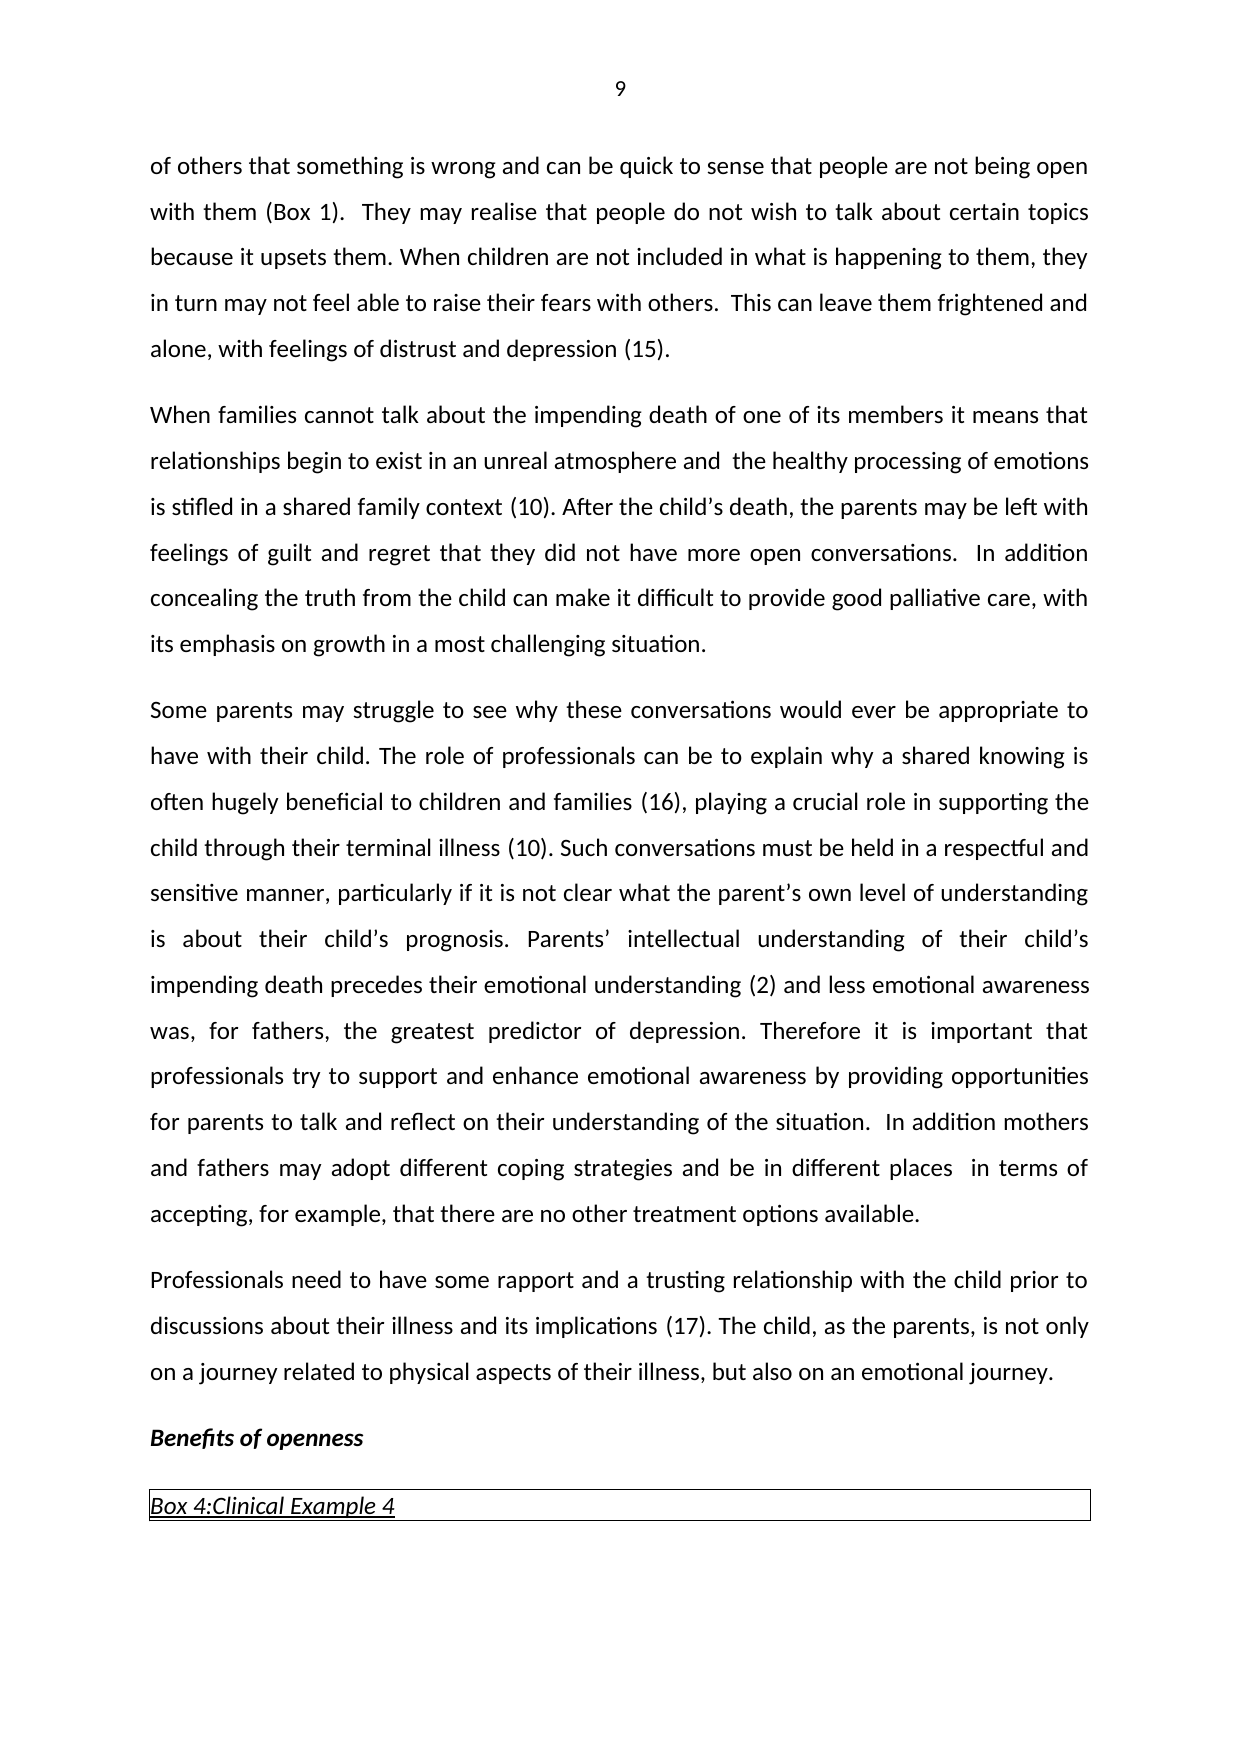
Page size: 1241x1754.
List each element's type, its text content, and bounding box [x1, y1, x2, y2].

text Some parents may struggle to see why these conversations would ever be appropriate to have with their child. The role of professionals can be to explain why a shared knowing is often hugely beneficial to children and families (16), playing a crucial role in supporting the child through their terminal illness (10). Such conversations must be held in a respectful and sensitive manner, particularly if it is not clear what the parent’s own level of understanding is about their child’s prognosis. Parents’ intellectual understanding of their child’s impending death precedes their emotional understanding (2) and less emotional awareness was, for fathers, the greatest predictor of depression. Therefore it is important that professionals try to support and enhance emotional awareness by providing opportunities for parents to talk and reflect on their understanding of the situation. In addition mothers and fathers may adopt different coping strategies and be in different places in terms of accepting, for example, that there are no other treatment options available. [150, 695, 1090, 1228]
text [150, 150, 1090, 363]
text When families cannot talk about the impending death of one of its members it means that relationships begin to exist in an unreal atmosphere and the healthy processing of emotions is stifled in a shared family context (10). After the child’s death, the parents may be left with feelings of guilt and regret that they did not have more open conversations. In addition concealing the truth from the child can make it difficult to provide good palliative care, with its emphasis on growth in a most challenging situation. [150, 399, 1090, 659]
text Benefits of openness [150, 1422, 1090, 1453]
text Professionals need to have some rapport and a trusting relationship with the child prior to discussions about their illness and its implications (17). The child, as the parents, is not only on a journey related to physical aspects of their illness, but also on an emotional journey. [150, 1264, 1090, 1386]
text Box 4:Clinical Example 4 [150, 1490, 1090, 1520]
